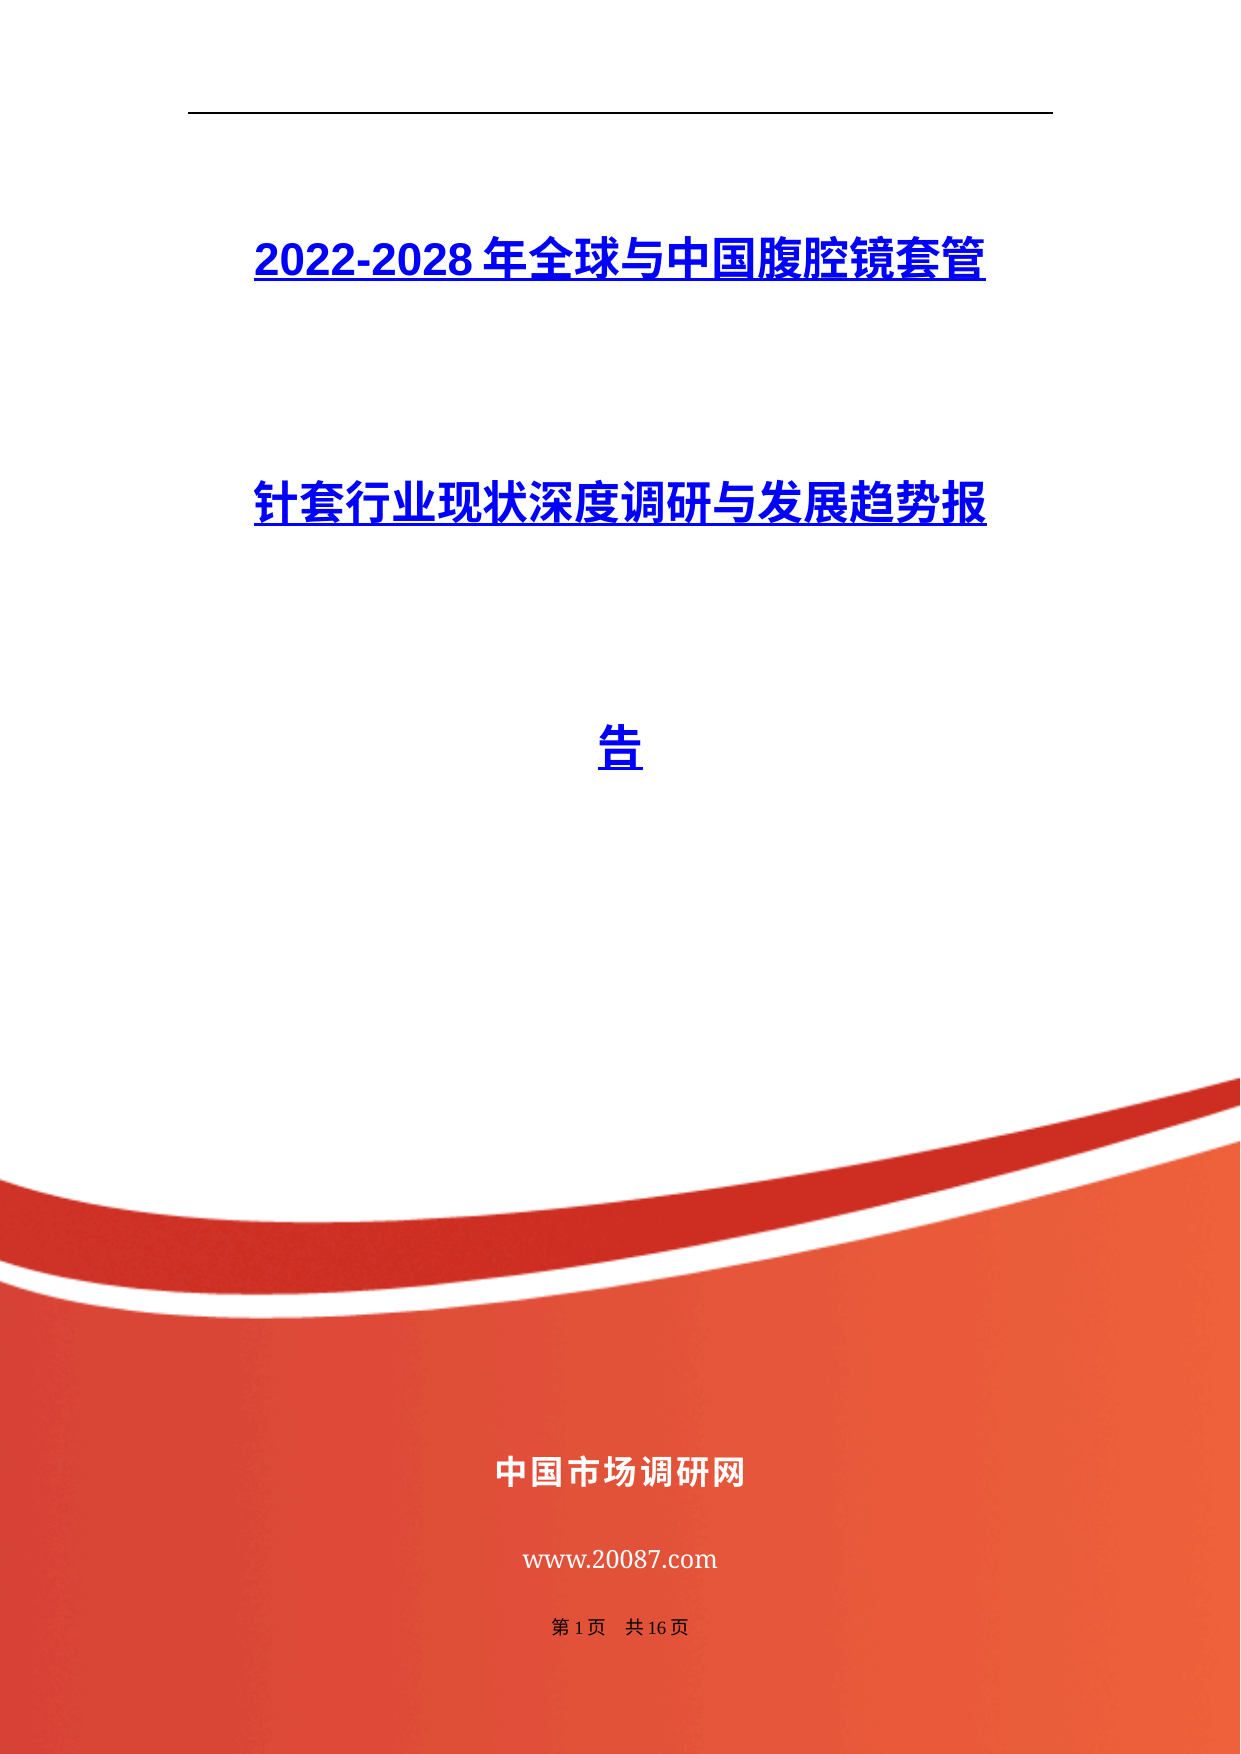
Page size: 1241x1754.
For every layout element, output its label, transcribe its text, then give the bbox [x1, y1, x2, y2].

table_header 2022-2028年全球与中国腹腔镜套管针套行业现状深度调研与发展趋势报告 [188, 207, 1053, 871]
picture [0, 1006, 1241, 1754]
text www.20087.com [187, 1526, 1053, 1591]
subtitle 中国市场调研网 [187, 1437, 1053, 1502]
